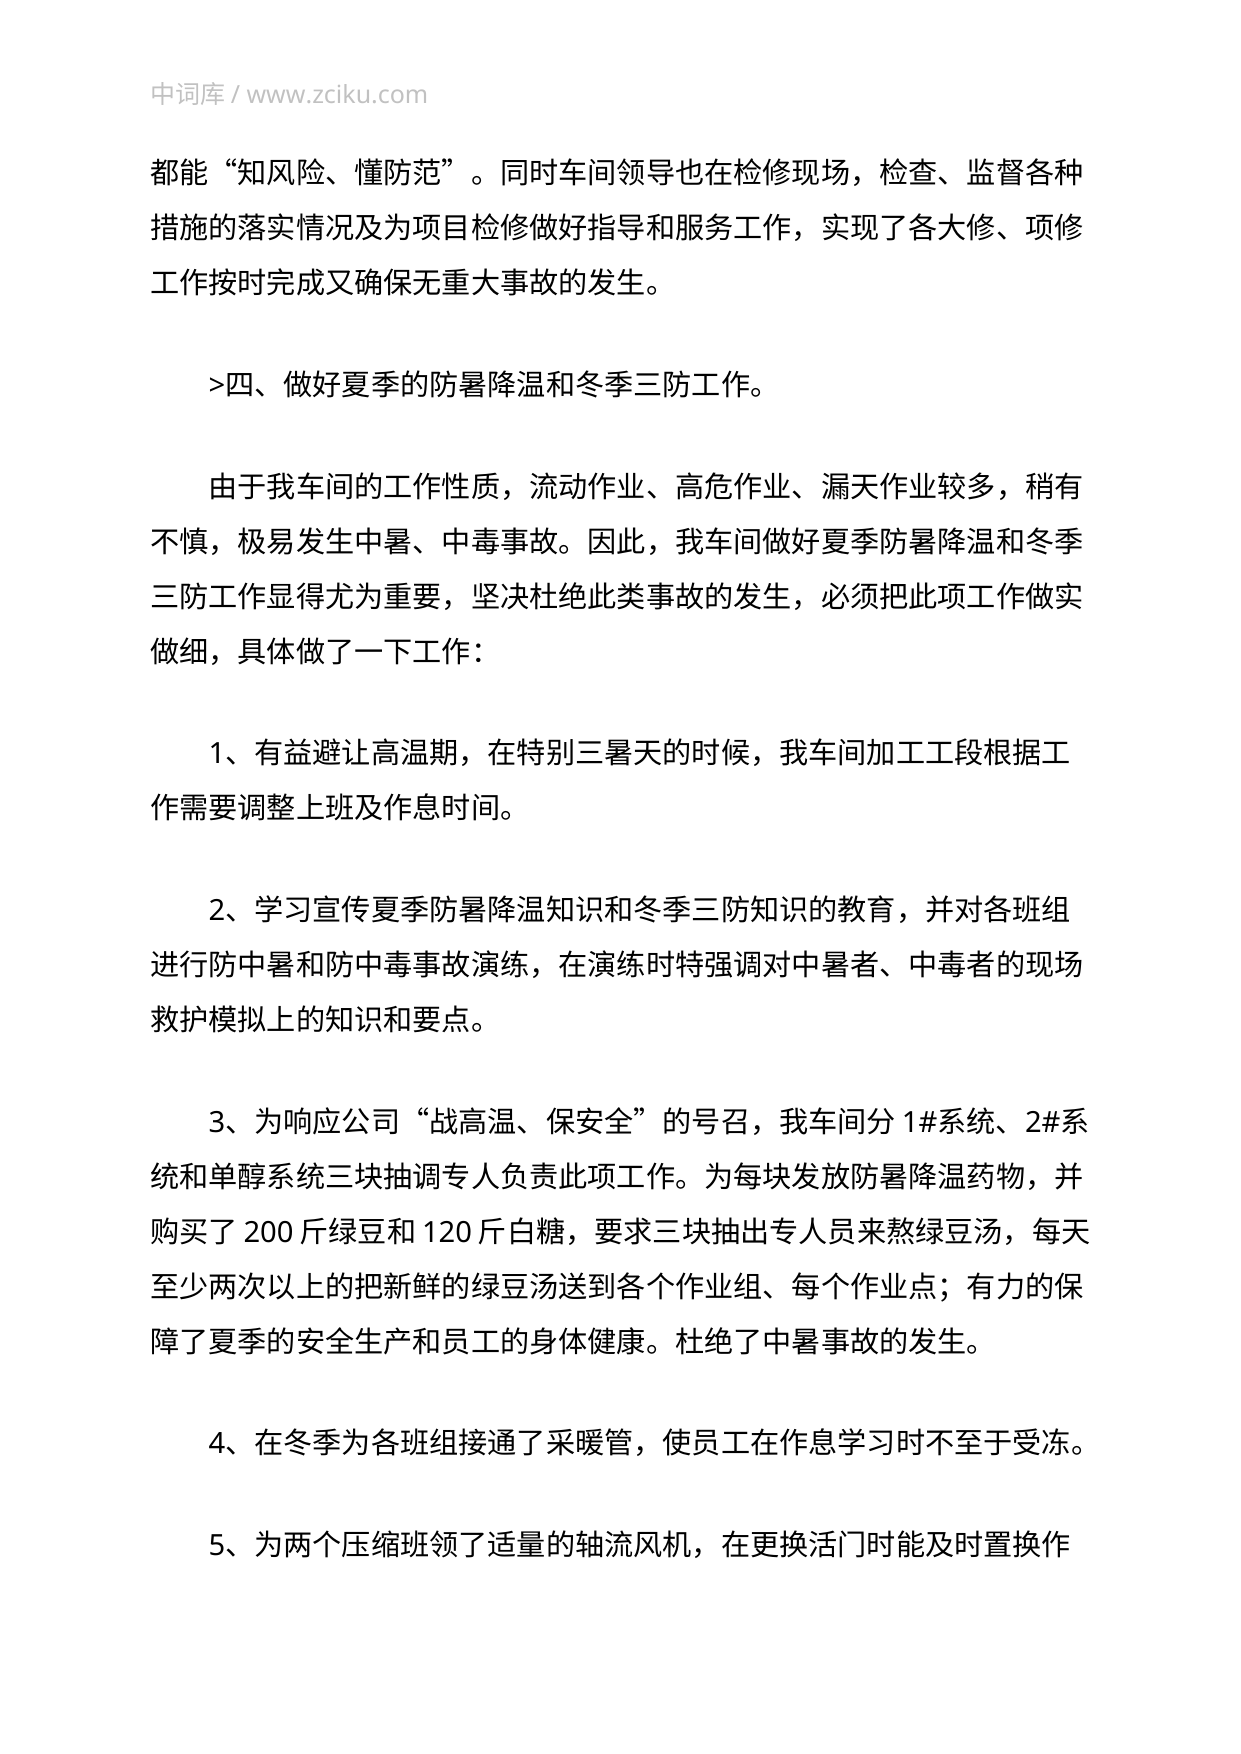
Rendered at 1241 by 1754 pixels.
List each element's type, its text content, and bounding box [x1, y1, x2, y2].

text 3、为响应公司“战高温、保安全”的号召，我车间分1#系统、2#系统和单醇系统三块抽调专人负责此项工作。为每块发放防暑降温药物，并购买了200斤绿豆和120斤白糖，要求三块抽出专人员来熬绿豆汤，每天至少两次以上的把新鲜的绿豆汤送到各个作业组、每个作业点；有力的保障了夏季的安全生产和员工的身体健康。杜绝了中暑事故的发生。 [150, 1098, 1090, 1361]
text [150, 1522, 1090, 1564]
text 2、学习宣传夏季防暑降温知识和冬季三防知识的教育，并对各班组进行防中暑和防中毒事故演练，在演练时特强调对中暑者、中毒者的现场救护模拟上的知识和要点。 [150, 887, 1090, 1039]
text 由于我车间的工作性质，流动作业、高危作业、漏天作业较多，稍有不慎，极易发生中暑、中毒事故。因此，我车间做好夏季防暑降温和冬季三防工作显得尤为重要，坚决杜绝此类事故的发生，必须把此项工作做实做细，具体做了一下工作： [150, 463, 1090, 671]
text 1、有益避让高温期，在特别三暑天的时候，我车间加工工段根据工作需要调整上班及作息时间。 [150, 730, 1090, 827]
text 4、在冬季为各班组接通了采暖管，使员工在作息学习时不至于受冻。 [150, 1420, 1090, 1462]
text >四、做好夏季的防暑降温和冬季三防工作。 [150, 362, 1090, 404]
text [150, 150, 1090, 302]
